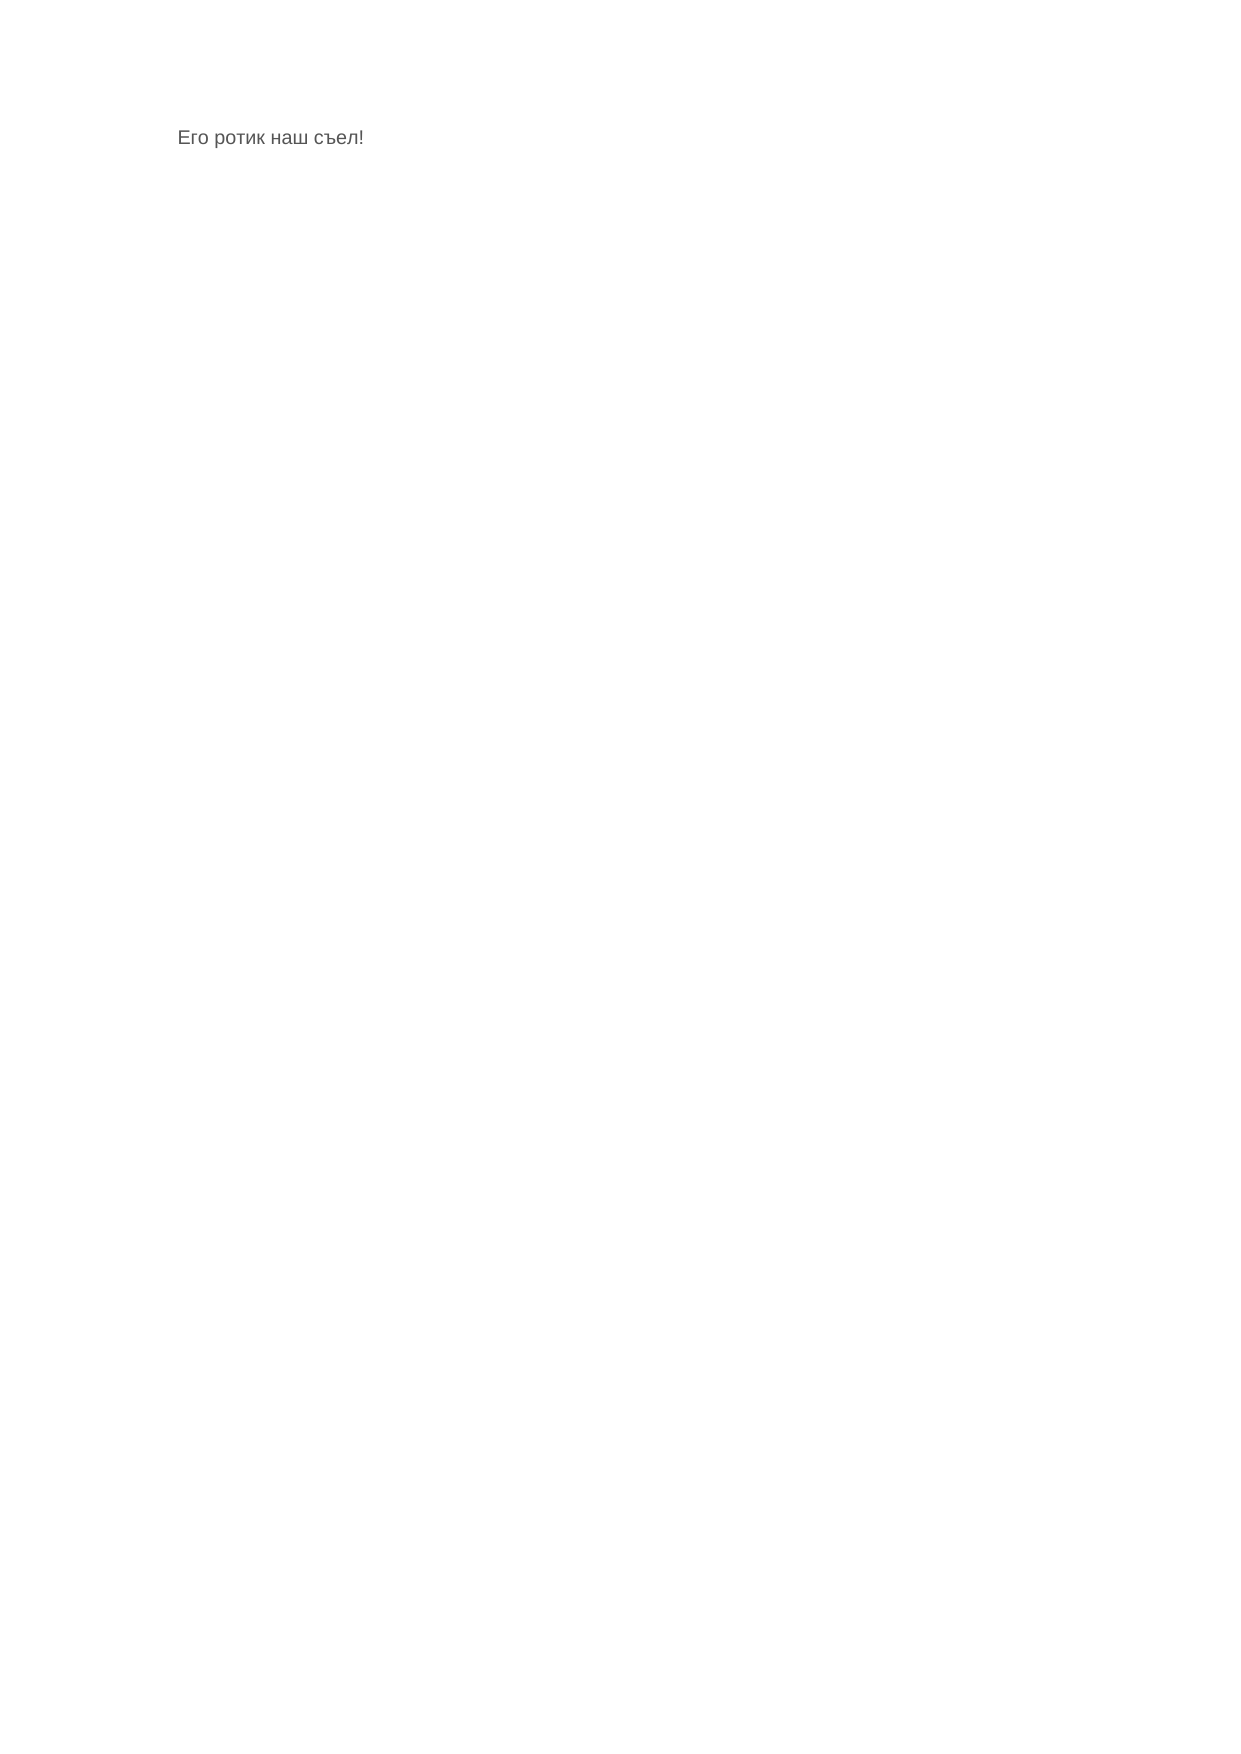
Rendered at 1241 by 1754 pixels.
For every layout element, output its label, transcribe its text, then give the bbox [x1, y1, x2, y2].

text Его ротик наш съел! [177, 118, 1167, 148]
